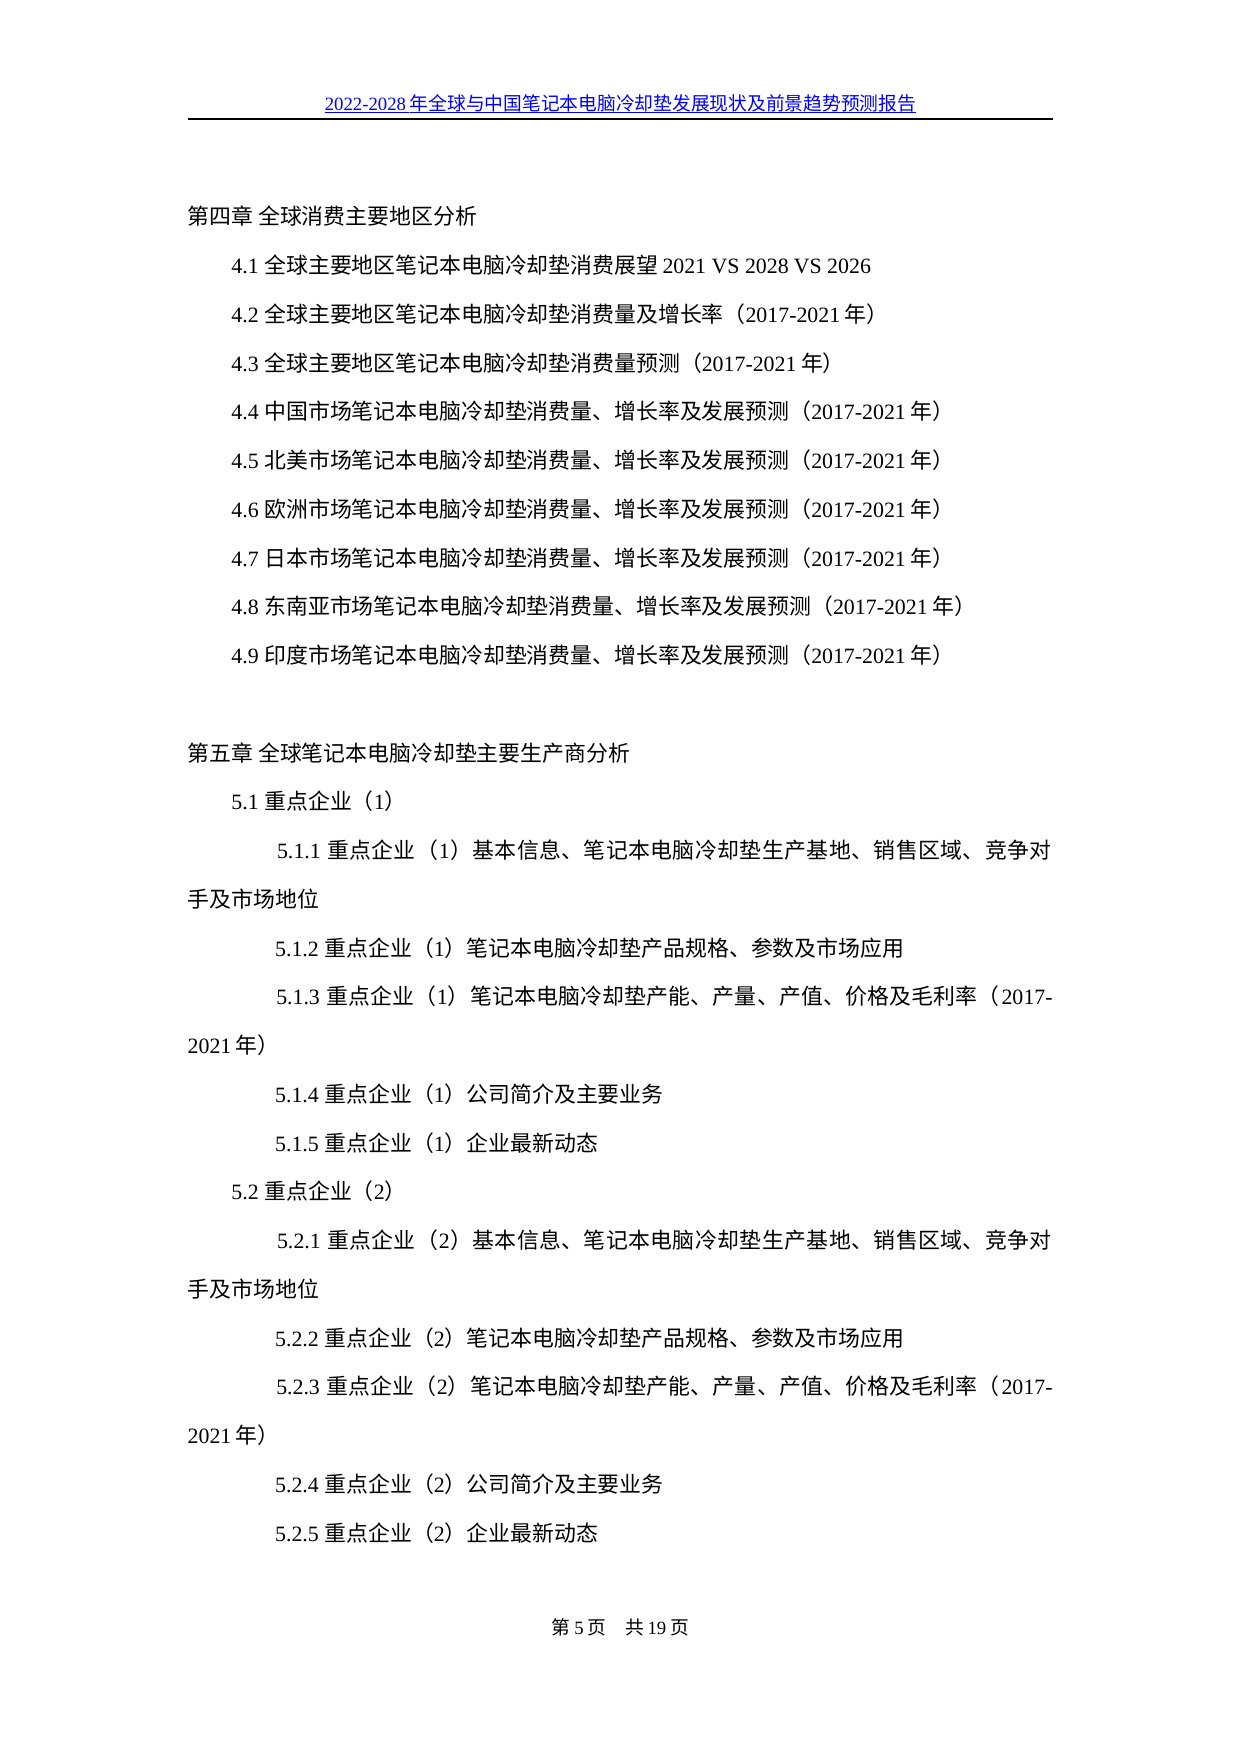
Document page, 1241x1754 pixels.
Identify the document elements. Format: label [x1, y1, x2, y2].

text [187, 150, 1053, 1548]
